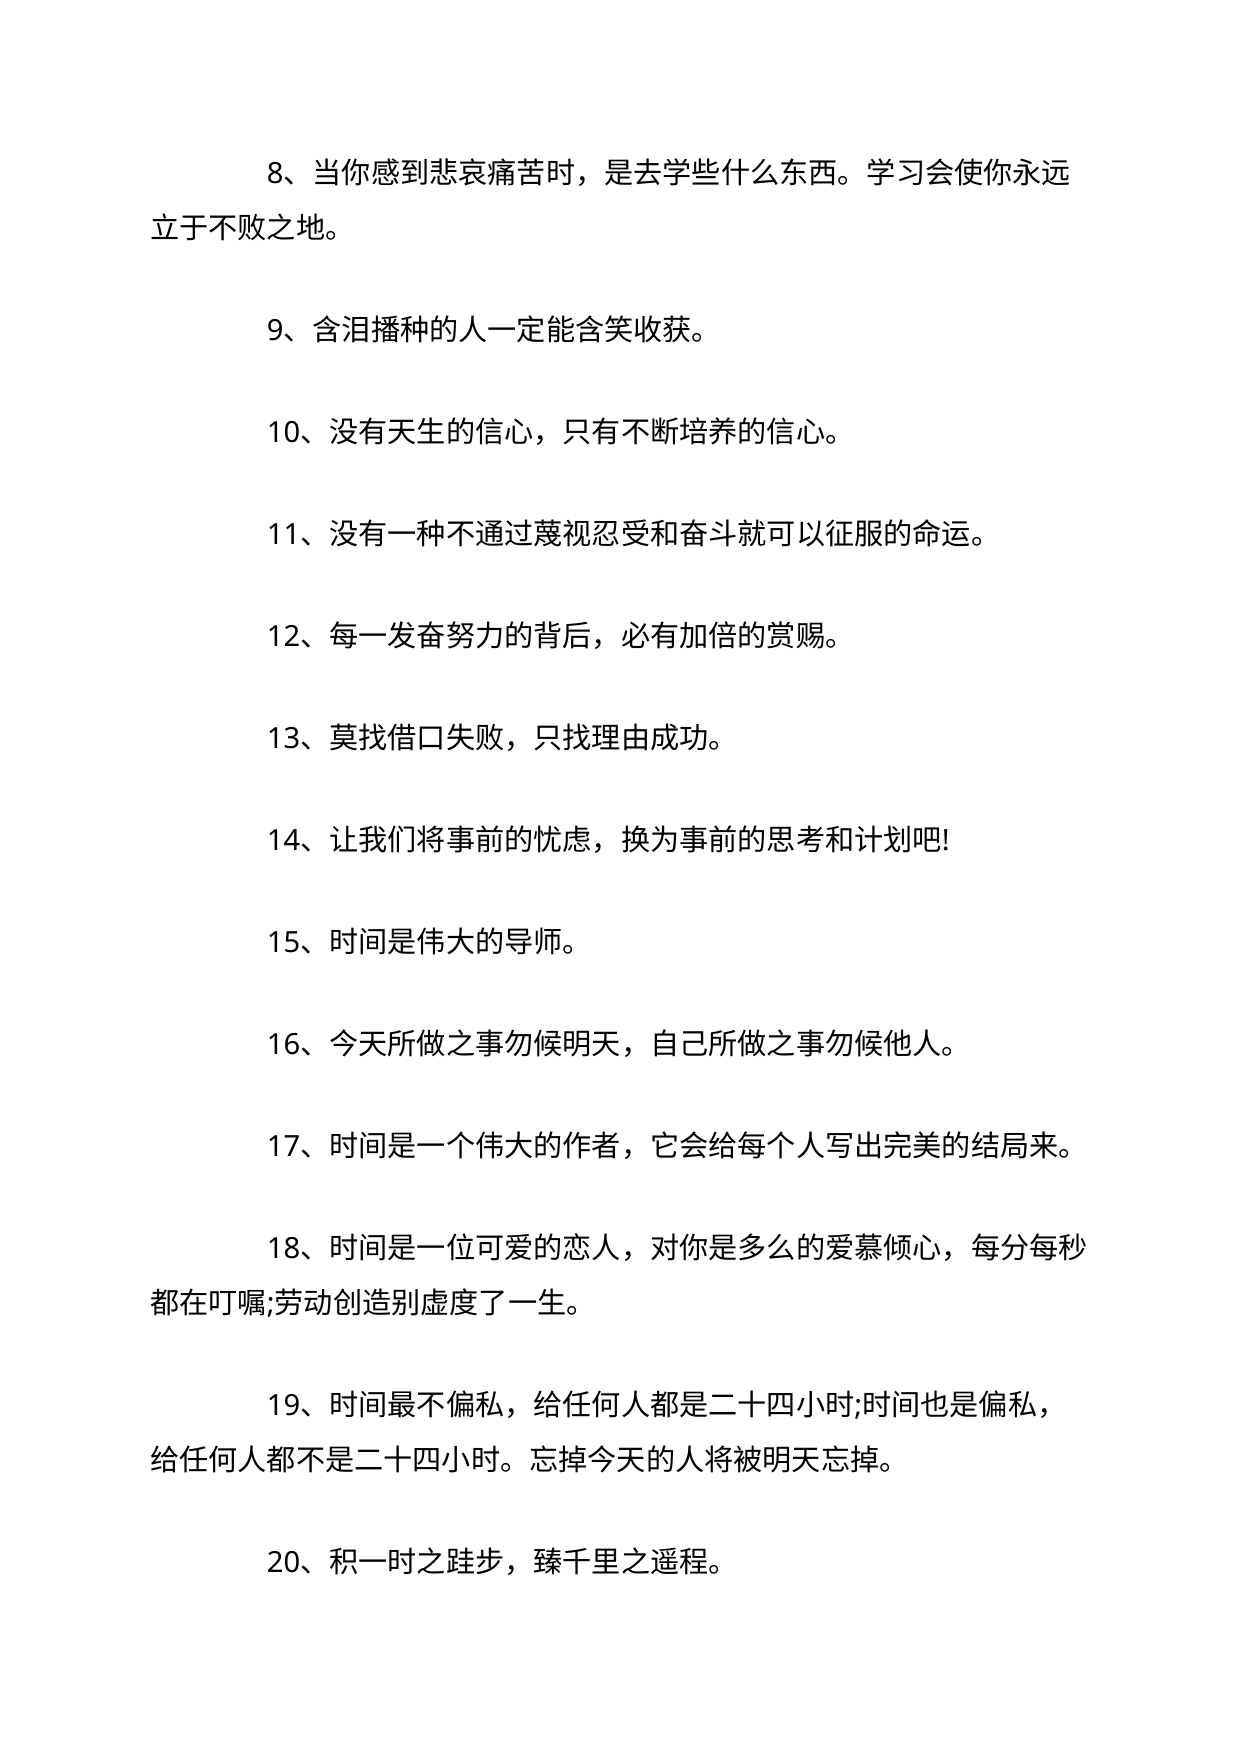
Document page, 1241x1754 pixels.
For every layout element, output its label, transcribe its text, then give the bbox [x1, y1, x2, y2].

text 17、时间是一个伟大的作者，它会给每个人写出完美的结局来。 [150, 1123, 1090, 1165]
text 9、含泪播种的人一定能含笑收获。 [150, 307, 1090, 349]
text 15、时间是伟大的导师。 [150, 919, 1090, 961]
text 13、莫找借口失败，只找理由成功。 [150, 715, 1090, 757]
text 12、每一发奋努力的背后，必有加倍的赏赐。 [150, 613, 1090, 655]
text 19、时间最不偏私，给任何人都是二十四小时;时间也是偏私，给任何人都不是二十四小时。忘掉今天的人将被明天忘掉。 [150, 1382, 1090, 1479]
text 11、没有一种不通过蔑视忍受和奋斗就可以征服的命运。 [150, 511, 1090, 553]
text 16、今天所做之事勿候明天，自己所做之事勿候他人。 [150, 1021, 1090, 1063]
text 14、让我们将事前的忧虑，换为事前的思考和计划吧! [150, 817, 1090, 859]
text 8、当你感到悲哀痛苦时，是去学些什么东西。学习会使你永远立于不败之地。 [150, 150, 1090, 247]
text 20、积一时之跬步，臻千里之遥程。 [150, 1538, 1090, 1581]
text 18、时间是一位可爱的恋人，对你是多么的爱慕倾心，每分每秒都在叮嘱;劳动创造别虚度了一生。 [150, 1224, 1090, 1322]
text 10、没有天生的信心，只有不断培养的信心。 [150, 409, 1090, 451]
